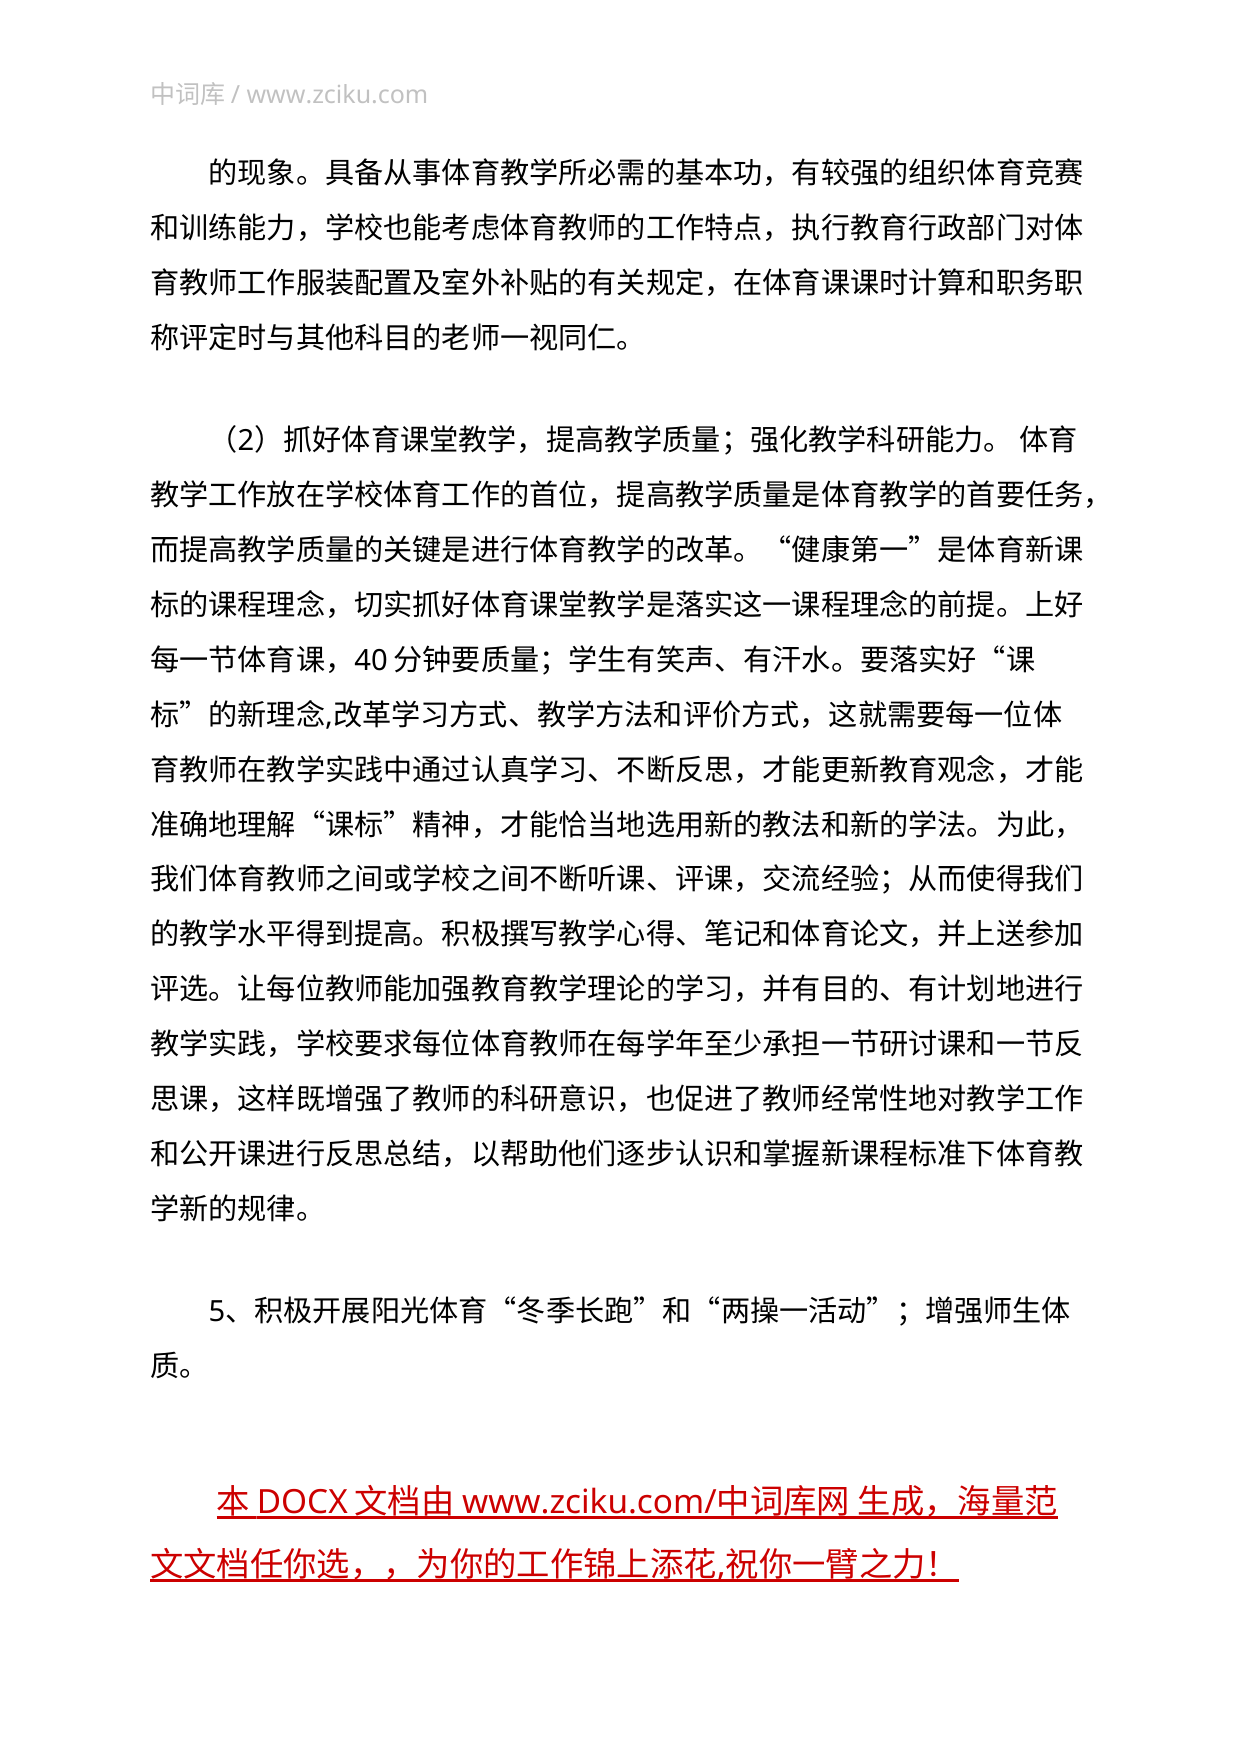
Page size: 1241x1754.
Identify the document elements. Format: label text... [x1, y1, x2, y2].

text 5、积极开展阳光体育“冬季长跑”和“两操一活动”；增强师生体质。 [150, 1287, 1090, 1384]
text 的现象。具备从事体育教学所必需的基本功，有较强的组织体育竞赛和训练能力，学校也能考虑体育教师的工作特点，执行教育行政部门对体育教师工作服装配置及室外补贴的有关规定，在体育课课时计算和职务职称评定时与其他科目的老师一视同仁。 [150, 150, 1090, 357]
text 本DOCX文档由 www.zciku.com/中词库网 生成，海量范文文档任你选，，为你的工作锦上添花,祝你一臂之力！ [150, 1475, 1090, 1586]
text （2）抓好体育课堂教学，提高教学质量；强化教学科研能力。 体育教学工作放在学校体育工作的首位，提高教学质量是体育教学的首要任务，而提高教学质量的关键是进行体育教学的改革。“健康第一”是体育新课标的课程理念，切实抓好体育课堂教学是落实这一课程理念的前提。上好每一节体育课，40分钟要质量；学生有笑声、有汗水。要落实好“课标”的新理念,改革学习方式、教学方法和评价方式，这就需要每一位体育教师在教学实践中通过认真学习、不断反思，才能更新教育观念，才能准确地理解“课标”精神，才能恰当地选用新的教法和新的学法。为此，我们体育教师之间或学校之间不断听课、评课，交流经验；从而使得我们的教学水平得到提高。积极撰写教学心得、笔记和体育论文，并上送参加评选。让每位教师能加强教育教学理论的学习，并有目的、有计划地进行教学实践，学校要求每位体育教师在每学年至少承担一节研讨课和一节反思课，这样既增强了教师的科研意识，也促进了教师经常性地对教学工作和公开课进行反思总结，以帮助他们逐步认识和掌握新课程标准下体育教学新的规律。 [150, 416, 1090, 1228]
